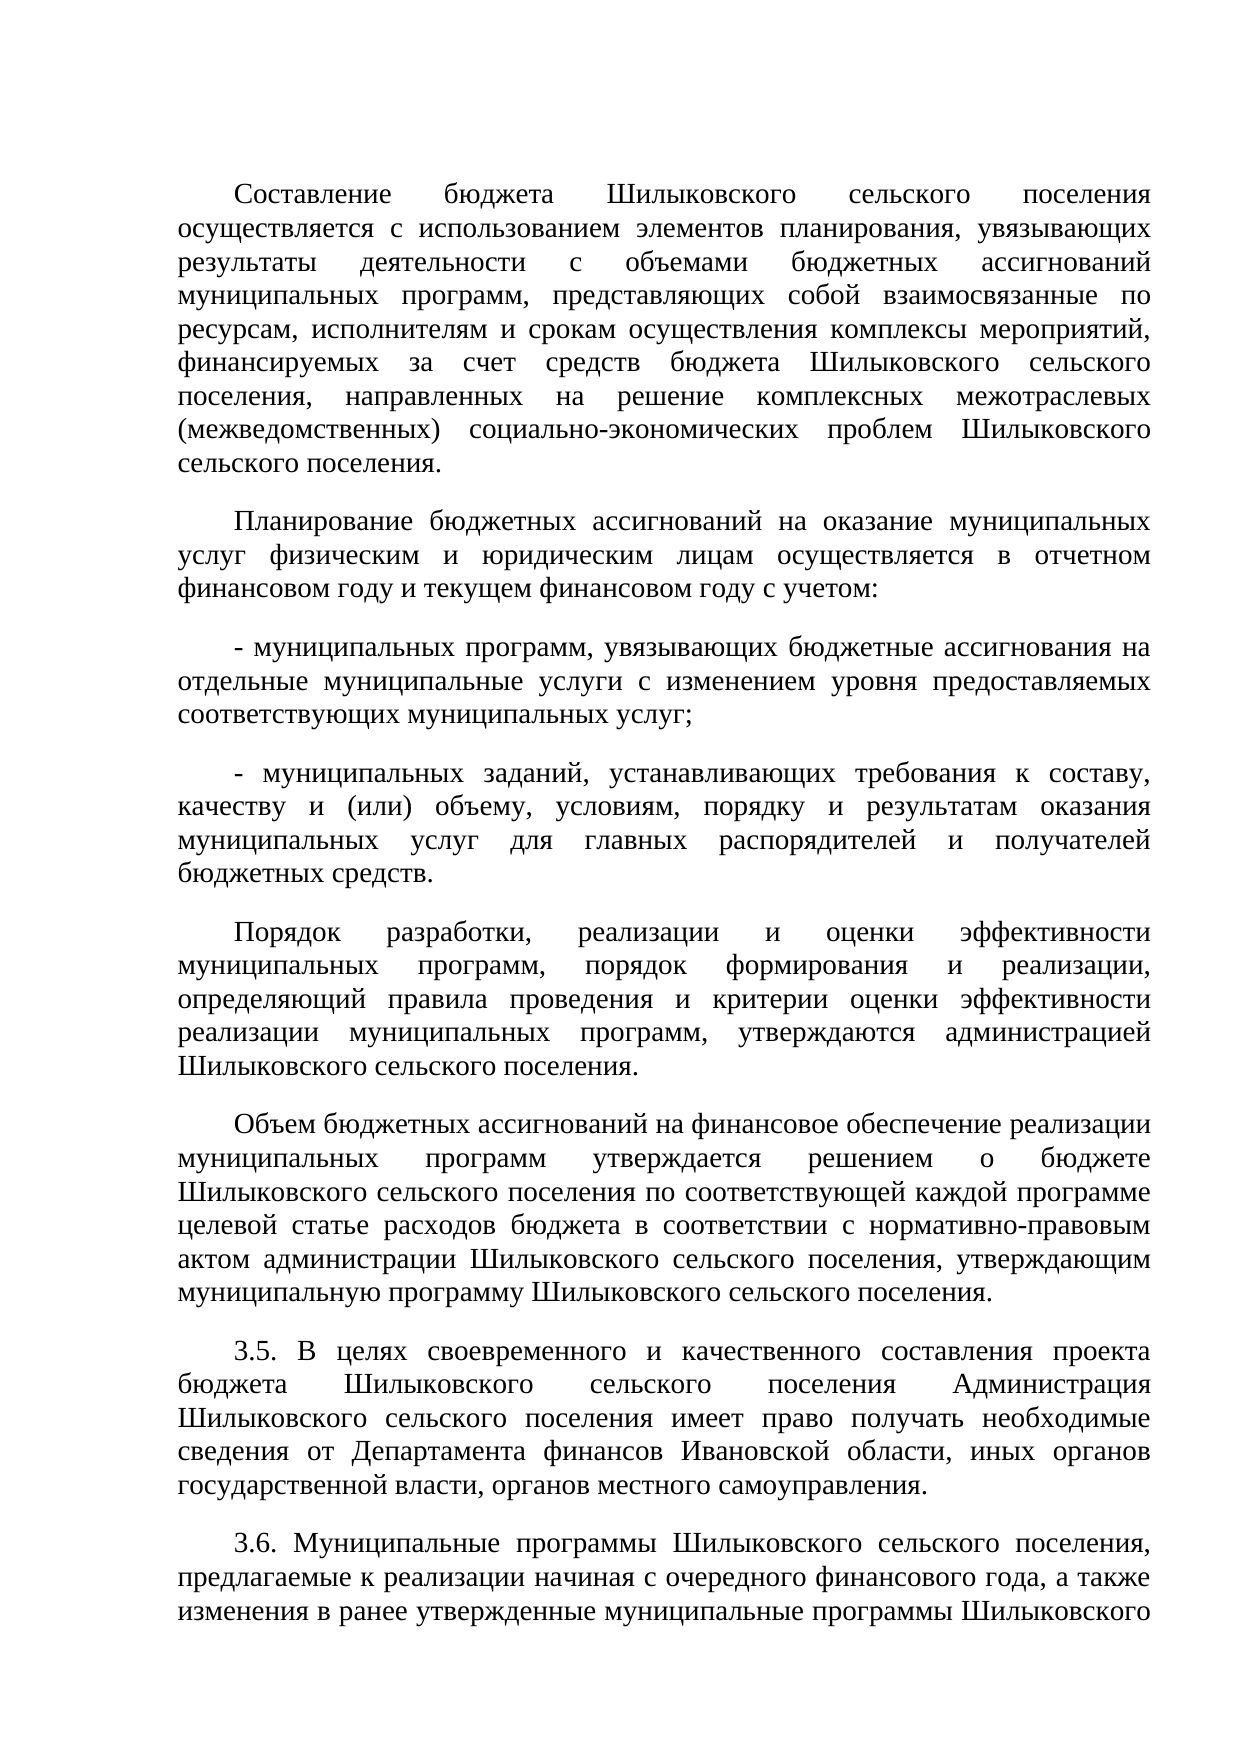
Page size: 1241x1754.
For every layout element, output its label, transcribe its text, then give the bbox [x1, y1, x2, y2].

text Порядок разработки, реализации и оценки эффективности муниципальных программ, порядок формирования и реализации, определяющий правила проведения и критерии оценки эффективности реализации муниципальных программ, утверждаются администрацией Шилыковского сельского поселения. [177, 914, 1152, 1082]
text - муниципальных заданий, устанавливающих требования к составу, качеству и (или) объему, условиям, порядку и результатам оказания муниципальных услуг для главных распорядителей и получателей бюджетных средств. [177, 755, 1152, 889]
text Объем бюджетных ассигнований на финансовое обеспечение реализации муниципальных программ утверждается решением о бюджете Шилыковского сельского поселения по соответствующей каждой программе целевой статье расходов бюджета в соответствии с нормативно-правовым актом администрации Шилыковского сельского поселения, утверждающим муниципальную программу Шилыковского сельского поселения. [177, 1107, 1152, 1308]
text 3.5. В целях своевременного и качественного составления проекта бюджета Шилыковского сельского поселения Администрация Шилыковского сельского поселения имеет право получать необходимые сведения от Департамента финансов Ивановской области, иных органов государственной власти, органов местного самоуправления. [177, 1333, 1152, 1501]
text Планирование бюджетных ассигнований на оказание муниципальных услуг физическим и юридическим лицам осуществляется в отчетном финансовом году и текущем финансовом году с учетом: [177, 503, 1152, 604]
text - муниципальных программ, увязывающих бюджетные ассигнования на отдельные муниципальные услуги с изменением уровня предоставляемых соответствующих муниципальных услуг; [177, 629, 1152, 730]
text Составление бюджета Шилыковского сельского поселения осуществляется с использованием элементов планирования, увязывающих результаты деятельности с объемами бюджетных ассигнований муниципальных программ, представляющих собой взаимосвязанные по ресурсам, исполнителям и срокам осуществления комплексы мероприятий, финансируемых за счет средств бюджета Шилыковского сельского поселения, направленных на решение комплексных межотраслевых (межведомственных) социально-экономических проблем Шилыковского сельского поселения. [177, 177, 1152, 478]
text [177, 1526, 1152, 1626]
